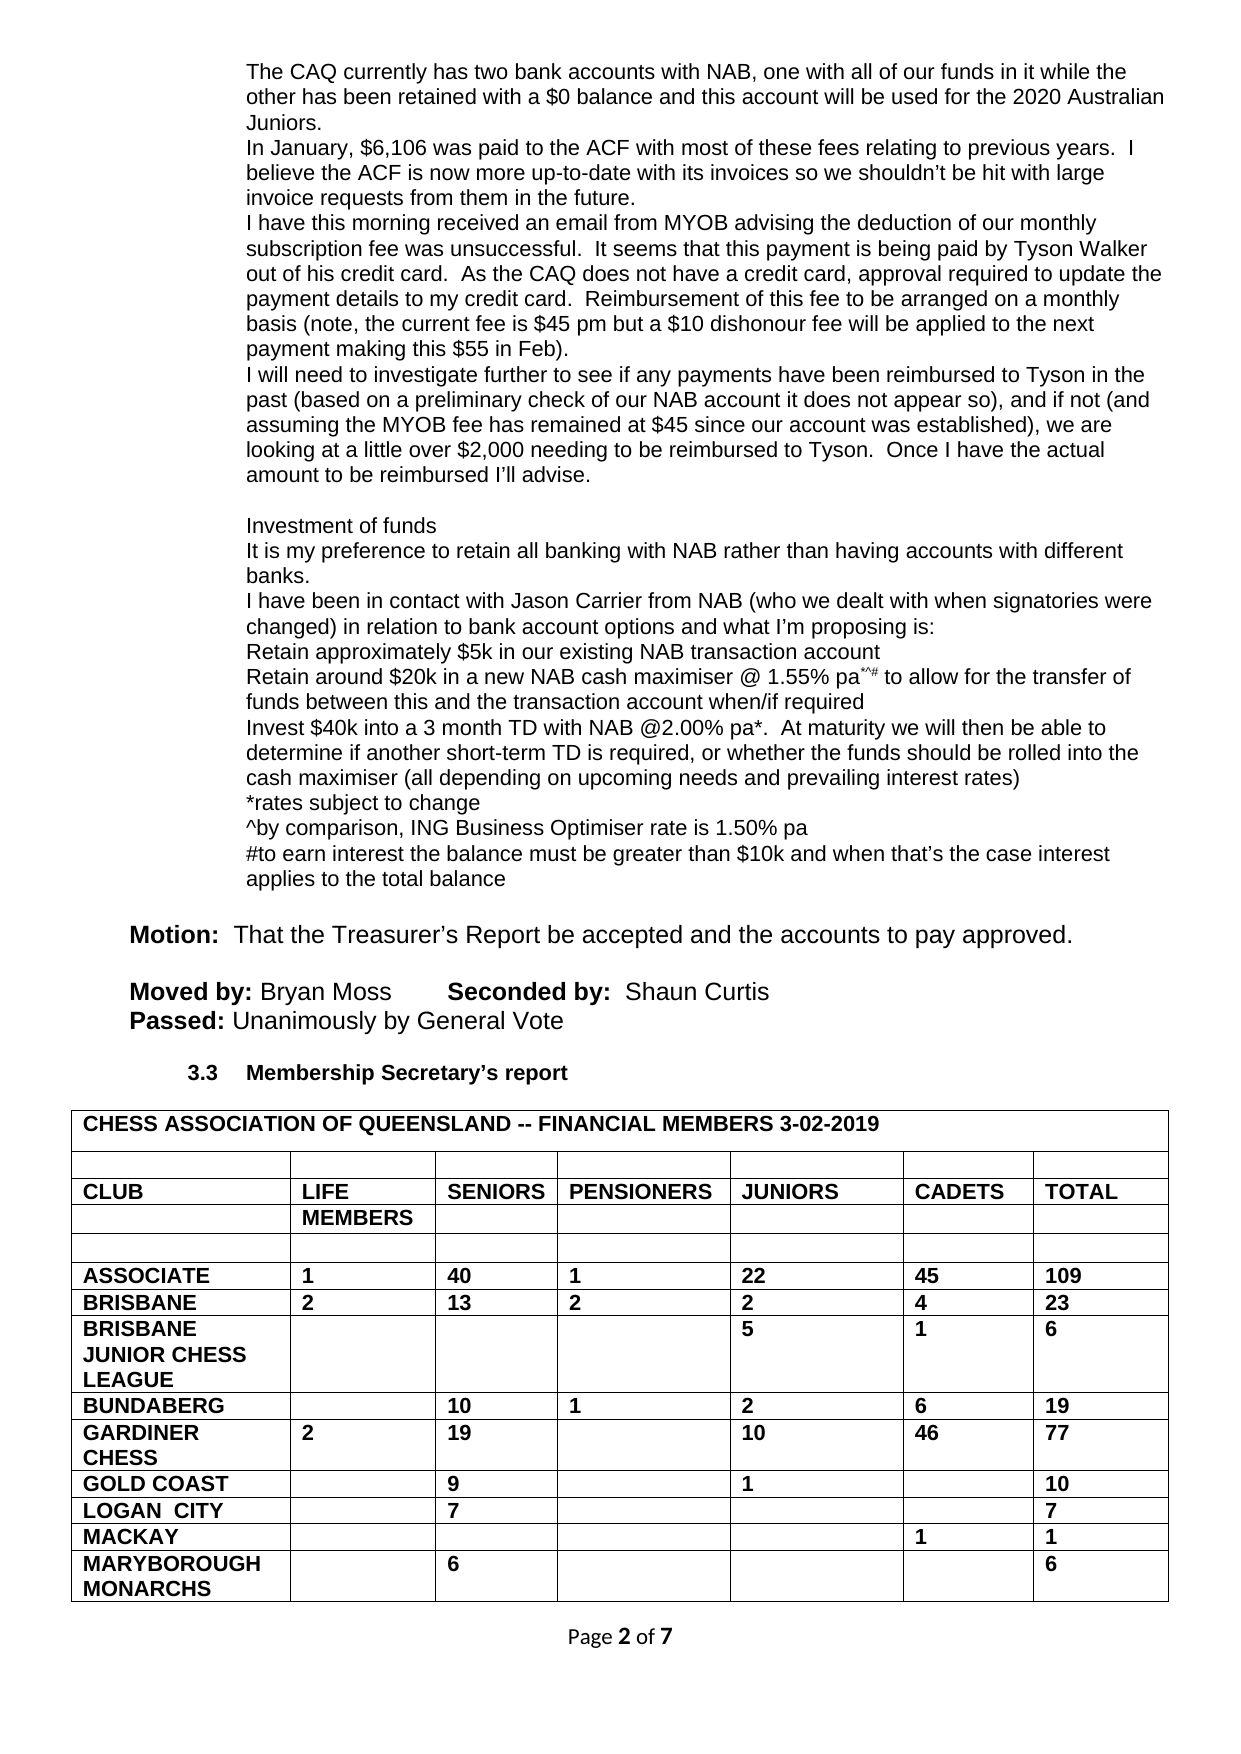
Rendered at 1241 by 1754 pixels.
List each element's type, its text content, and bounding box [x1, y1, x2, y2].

table_cell CLUB [72, 1179, 290, 1204]
table_cell 1 [904, 1316, 1033, 1392]
table_cell [558, 1316, 730, 1392]
text I have this morning received an email from MYOB advising the deduction of our monthly subscription fee was unsuccessful. It seems that this payment is being paid by Tyson Walker out of his credit card. As the CAQ does not have a credit card, approval required to update the payment details to my credit card. Reimbursement of this fee to be arranged on a monthly basis (note, the current fee is $45 pm but a $10 dishonour fee will be applied to the next payment making this $55 in Feb). [246, 210, 1169, 362]
table_cell [291, 1498, 435, 1523]
table_cell 7 [436, 1498, 557, 1523]
table_cell [436, 1316, 557, 1392]
table_cell [291, 1471, 435, 1497]
table_cell CADETS [904, 1179, 1033, 1204]
table_cell 45 [904, 1263, 1033, 1289]
table_cell [731, 1205, 903, 1233]
table_cell [731, 1551, 903, 1601]
table_cell TOTAL [1034, 1179, 1168, 1204]
table_cell [436, 1152, 557, 1177]
table_cell 10 [731, 1420, 903, 1470]
table_cell [904, 1471, 1033, 1497]
text I will need to investigate further to see if any payments have been reimbursed to Tyson in the past (based on a preliminary check of our NAB account it does not appear so), and if not (and assuming the MYOB fee has remained at $45 since our account was established), we are looking at a little over $2,000 needing to be reimbursed to Tyson. Once I have the actual amount to be reimbursed I’ll advise. [246, 362, 1169, 488]
table_cell [731, 1234, 903, 1262]
text Invest $40k into a 3 month TD with NAB @2.00% pa*. At maturity we will then be able to determine if another short-term TD is required, or whether the funds should be rolled into the cash maximiser (all depending on upcoming needs and prevailing interest rates) [246, 714, 1169, 790]
table_cell 22 [731, 1263, 903, 1289]
table_cell 5 [731, 1316, 903, 1392]
text Moved by: Bryan Moss Seconded by: Shaun Curtis [129, 977, 1169, 1006]
text Passed: Unanimously by General Vote [129, 1006, 1169, 1035]
table_cell [904, 1205, 1033, 1233]
table_cell [558, 1205, 730, 1233]
table_cell [558, 1420, 730, 1470]
table_cell [291, 1152, 435, 1177]
table_cell [558, 1152, 730, 1177]
table_cell LIFE [291, 1179, 435, 1204]
text Investment of funds [246, 513, 1169, 538]
table_cell 7 [1034, 1498, 1168, 1523]
table_header CHESS ASSOCIATION OF QUEENSLAND -- FINANCIAL MEMBERS 3-02-2019 [72, 1111, 1168, 1151]
table_cell 10 [1034, 1471, 1168, 1497]
table_cell 2 [291, 1290, 435, 1315]
table_cell [904, 1498, 1033, 1523]
text *rates subject to change [246, 790, 1169, 815]
text The CAQ currently has two bank accounts with NAB, one with all of our funds in it while the other has been retained with a $0 balance and this account will be used for the 2020 Australian Juniors. [246, 59, 1169, 135]
table_cell GARDINER CHESS [72, 1420, 290, 1470]
text 3.3 Membership Secretary’s report [71, 1060, 1169, 1085]
table_cell 6 [436, 1551, 557, 1601]
table_cell [558, 1234, 730, 1262]
table_cell [436, 1524, 557, 1550]
table_cell 9 [436, 1471, 557, 1497]
table_cell 6 [904, 1393, 1033, 1418]
table_cell 6 [1034, 1316, 1168, 1392]
table_cell 1 [904, 1524, 1033, 1550]
table_cell [291, 1393, 435, 1418]
table_cell JUNIORS [731, 1179, 903, 1204]
table_cell BRISBANE JUNIOR CHESS LEAGUE [72, 1316, 290, 1392]
table_cell 23 [1034, 1290, 1168, 1315]
text Retain approximately $5k in our existing NAB transaction account [246, 639, 1169, 664]
table_cell 109 [1034, 1263, 1168, 1289]
table_cell 13 [436, 1290, 557, 1315]
table_cell [558, 1498, 730, 1523]
text In January, $6,106 was paid to the ACF with most of these fees relating to previous years. I believe the ACF is now more up-to-date with its invoices so we shouldn’t be hit with large invoice requests from them in the future. [246, 135, 1169, 210]
table_cell [558, 1471, 730, 1497]
table_cell LOGAN CITY [72, 1498, 290, 1523]
table_cell 46 [904, 1420, 1033, 1470]
table_cell [558, 1551, 730, 1601]
table_cell [436, 1234, 557, 1262]
table_cell [436, 1205, 557, 1233]
text Motion: That the Treasurer’s Report be accepted and the accounts to pay approved. [71, 920, 1169, 948]
table_cell [731, 1498, 903, 1523]
table_cell MEMBERS [291, 1205, 435, 1233]
table_cell [291, 1551, 435, 1601]
table_cell 1 [558, 1393, 730, 1418]
text I have been in contact with Jason Carrier from NAB (who we dealt with when signatories were changed) in relation to bank account options and what I’m proposing is: [246, 588, 1169, 639]
table_cell 2 [731, 1393, 903, 1418]
table_cell [291, 1524, 435, 1550]
table_cell 2 [558, 1290, 730, 1315]
table_cell 2 [291, 1420, 435, 1470]
table_cell 1 [731, 1471, 903, 1497]
table_cell [1034, 1205, 1168, 1233]
table_cell ASSOCIATE [72, 1263, 290, 1289]
table_cell 1 [291, 1263, 435, 1289]
table_cell [904, 1152, 1033, 1177]
table_cell [72, 1152, 290, 1177]
table_cell [72, 1205, 290, 1233]
table_cell 1 [558, 1263, 730, 1289]
text It is my preference to retain all banking with NAB rather than having accounts with different banks. [246, 538, 1169, 588]
table_cell BRISBANE [72, 1290, 290, 1315]
table_cell PENSIONERS [558, 1179, 730, 1204]
table_cell [904, 1234, 1033, 1262]
table_cell [904, 1551, 1033, 1601]
table_cell 19 [1034, 1393, 1168, 1418]
table_cell 19 [436, 1420, 557, 1470]
table_cell 2 [731, 1290, 903, 1315]
table_cell BUNDABERG [72, 1393, 290, 1418]
table_cell [291, 1316, 435, 1392]
table_cell MACKAY [72, 1524, 290, 1550]
table_cell [1034, 1234, 1168, 1262]
table_cell MARYBOROUGH MONARCHS [72, 1551, 290, 1601]
table_cell [558, 1524, 730, 1550]
table_cell [72, 1234, 290, 1262]
table_cell [291, 1234, 435, 1262]
table_cell SENIORS [436, 1179, 557, 1204]
text ^by comparison, ING Business Optimiser rate is 1.50% pa [246, 815, 1169, 841]
table_cell 77 [1034, 1420, 1168, 1470]
table_cell [731, 1152, 903, 1177]
table_cell 6 [1034, 1551, 1168, 1601]
table_cell 4 [904, 1290, 1033, 1315]
table_cell [731, 1524, 903, 1550]
table_cell 40 [436, 1263, 557, 1289]
table_cell GOLD COAST [72, 1471, 290, 1497]
table_cell 10 [436, 1393, 557, 1418]
table_cell [1034, 1152, 1168, 1177]
text Retain around $20k in a new NAB cash maximiser @ 1.55% pa*^# to allow for the transfer of funds between this and the transaction account when/if required [246, 664, 1169, 714]
table_cell 1 [1034, 1524, 1168, 1550]
text #to earn interest the balance must be greater than $10k and when that’s the case interest applies to the total balance [246, 841, 1169, 891]
